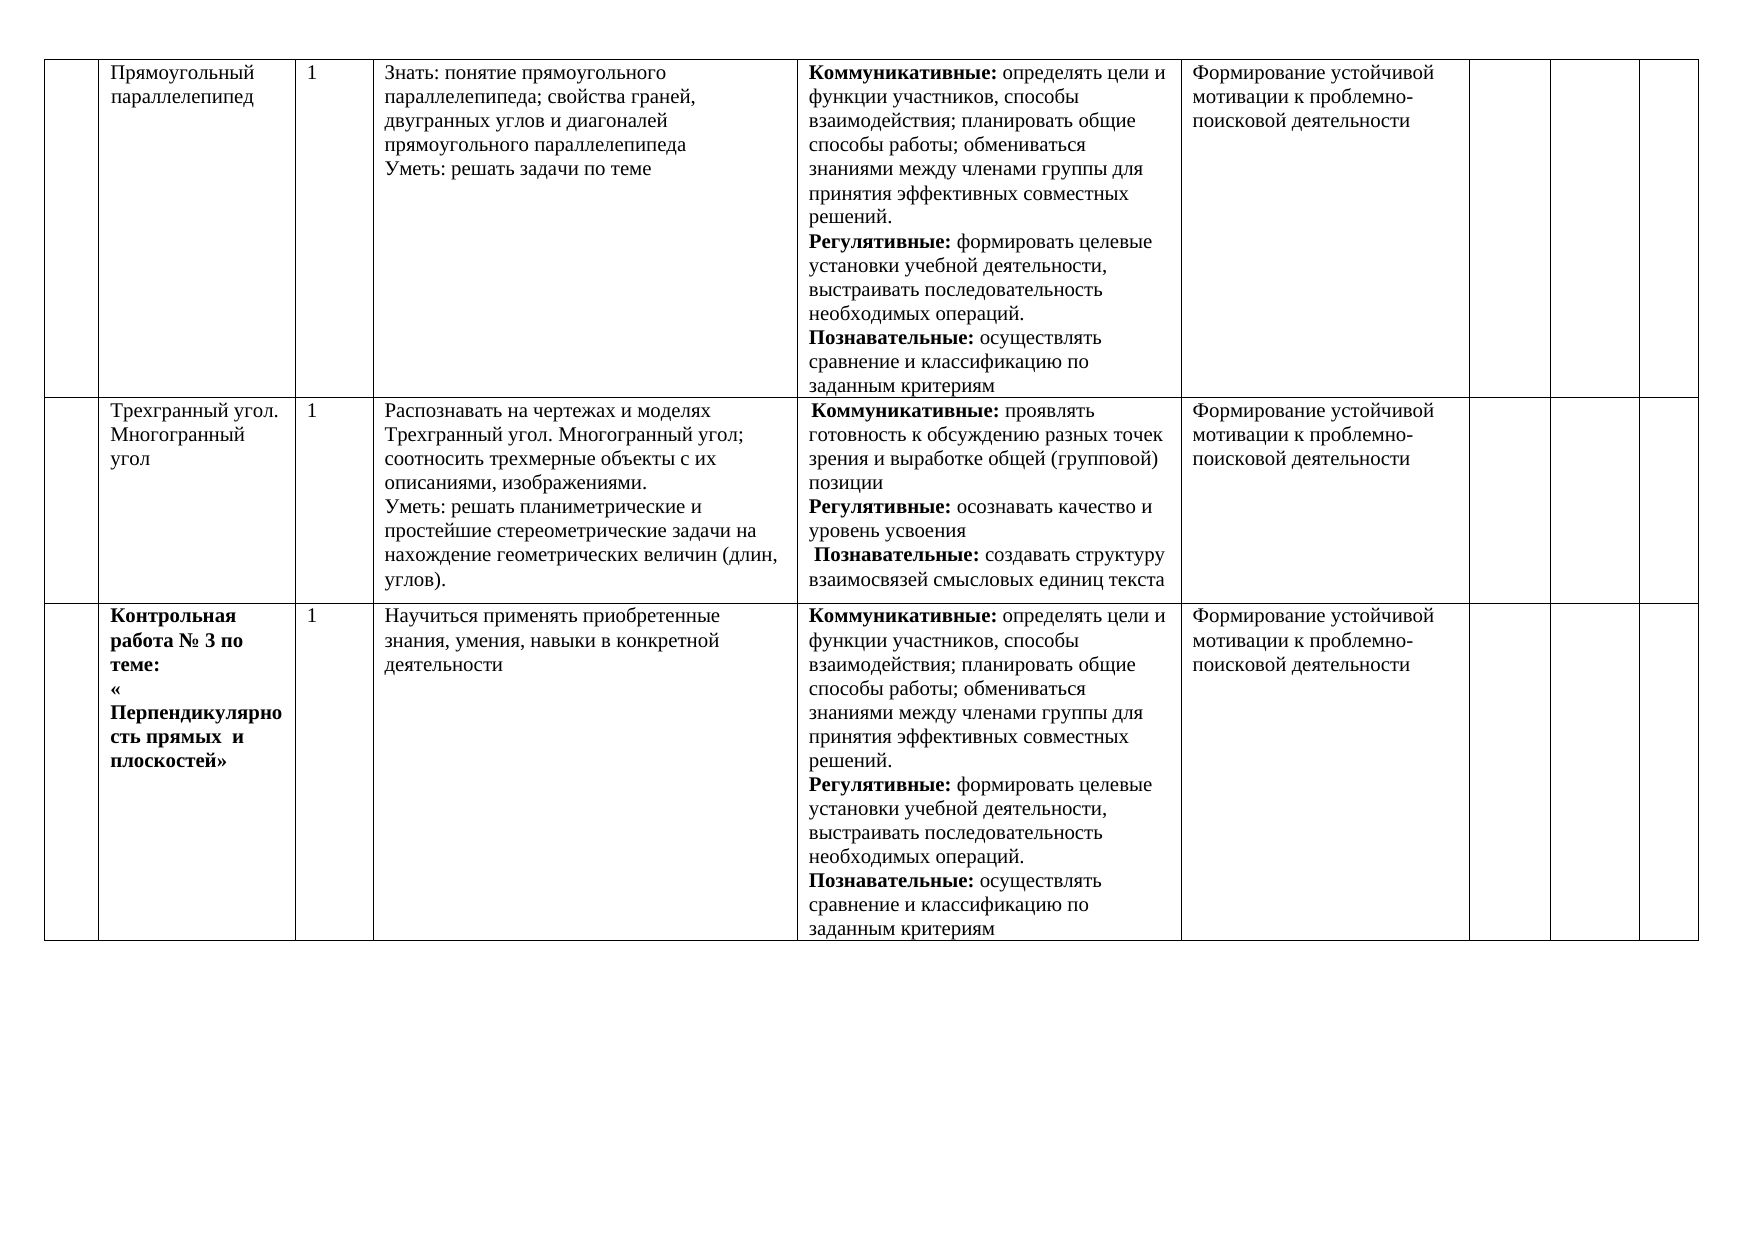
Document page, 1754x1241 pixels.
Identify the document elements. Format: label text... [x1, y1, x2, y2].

table_cell Коммуникативные: проявлять готовность к обсуждению разных точек зрения и выработке общей (групповой) позиции Регулятивные: осознавать качество и уровень усвоения Познавательные: создавать структуру взаимосвязей смысловых единиц текста [798, 398, 1181, 602]
table_cell 1 [296, 60, 373, 397]
table_cell [1470, 398, 1550, 602]
table_cell Трехгранный угол. Многогранный угол [99, 398, 295, 602]
table_cell 1 [296, 604, 373, 940]
table_cell Прямоугольный параллелепипед [99, 60, 295, 397]
table_cell [1640, 604, 1698, 940]
table_cell [45, 398, 98, 602]
table_cell Распознавать на чертежах и моделях Трехгранный угол. Многогранный угол; соотносить трехмерные объекты с их описаниями, изображениями. Уметь: решать планиметрические и простейшие стереометрические задачи на нахождение геометрических величин (длин, углов). [374, 398, 797, 602]
table_cell Контрольная работа № 3 по теме: «Перпендикулярность прямых и плоскостей» [99, 604, 295, 940]
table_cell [374, 604, 797, 940]
table_cell [1470, 60, 1550, 397]
table_cell Знать: понятие прямоугольного параллелепипеда; свойства граней, двугранных углов и диагоналей прямоугольного параллелепипеда Уметь: решать задачи по теме [374, 60, 797, 397]
table_cell [1551, 604, 1639, 940]
table_cell Формирование устойчивой мотивации к проблемно-поисковой деятельности [1182, 398, 1469, 602]
table_cell [1551, 398, 1639, 602]
table_cell Коммуникативные: определять цели и функции участников, способы взаимодействия; планировать общие способы работы; обмениваться знаниями между членами группы для принятия эффективных совместных решений. Регулятивные: формировать целевые установки учебной деятельности, выстраивать последовательность необходимых операций. Познавательные: осуществлять сравнение и классификацию по заданным критериям [798, 604, 1181, 940]
table_cell 1 [296, 398, 373, 602]
table_cell [45, 60, 98, 397]
table_cell [1470, 604, 1550, 940]
table_cell [1640, 398, 1698, 602]
table_cell Формирование устойчивой мотивации к проблемно-поисковой деятельности [1182, 604, 1469, 940]
table_cell [1551, 60, 1639, 397]
table_cell [1640, 60, 1698, 397]
table_cell Формирование устойчивой мотивации к проблемно-поисковой деятельности [1182, 60, 1469, 397]
table_cell [45, 604, 98, 940]
table_cell Коммуникативные: определять цели и функции участников, способы взаимодействия; планировать общие способы работы; обмениваться знаниями между членами группы для принятия эффективных совместных решений. Регулятивные: формировать целевые установки учебной деятельности, выстраивать последовательность необходимых операций. Познавательные: осуществлять сравнение и классификацию по заданным критериям [798, 60, 1181, 397]
